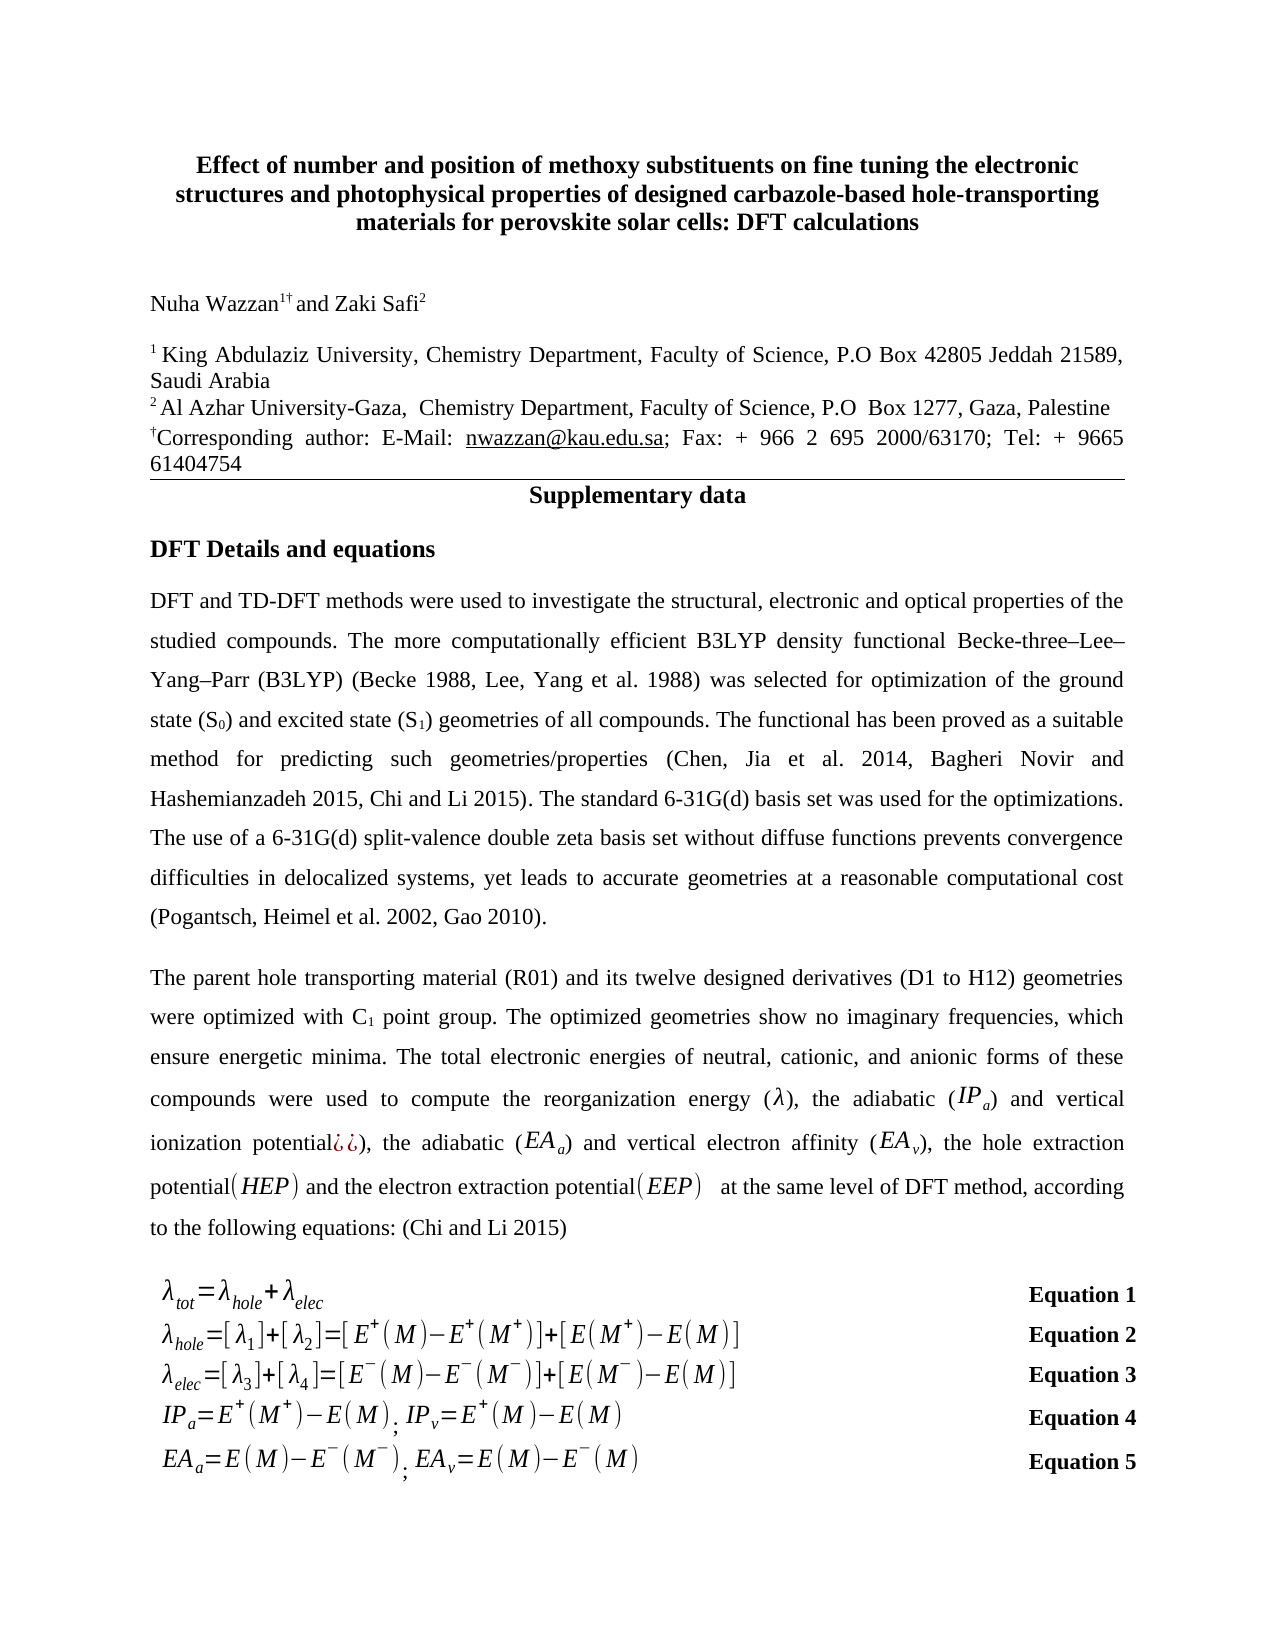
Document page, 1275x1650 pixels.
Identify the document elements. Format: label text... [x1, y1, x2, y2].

table_cell Equation 3 [776, 1354, 1147, 1395]
text †Corresponding author: E-Mail: nwazzan@kau.edu.sa; Fax: + 966 2 695 2000/63170; Tel: + 9665 61404754 [150, 424, 1125, 479]
table_cell Equation 5 [776, 1439, 1147, 1483]
table_header Equation 1 [776, 1275, 1147, 1314]
text Supplementary data [150, 480, 1125, 509]
text DFT and TD-DFT methods were used to investigate the structural, electronic and optical properties of the studied compounds. The more computationally efficient B3LYP density functional Becke-three–Lee–Yang–Parr (B3LYP) (Becke 1988, Lee, Yang et al. 1988) was selected for optimization of the ground state (S0) and excited state (S1) geometries of all compounds. The functional has been proved as a suitable method for predicting such geometries/properties (Chen, Jia et al. 2014, Bagheri Novir and Hashemianzadeh 2015, Chi and Li 2015). The standard 6-31G(d) basis set was used for the optimizations. The use of a 6-31G(d) split-valence double zeta basis set without diffuse functions prevents convergence difficulties in delocalized systems, yet leads to accurate geometries at a reasonable computational cost (Pogantsch, Heimel et al. 2002, Gao 2010). [150, 588, 1125, 930]
text Nuha Wazzan1† and Zaki Safi2 [150, 290, 1125, 316]
text The parent hole transporting material (R01) and its twelve designed derivatives (D1 to H12) geometries were optimized with C1 point group. The optimized geometries show no imaginary frequencies, which ensure energetic minima. The total electronic energies of neutral, cationic, and anionic forms of these compounds were used to compute the reorganization energy (), the adiabatic () and vertical ionization potential), the adiabatic () and vertical electron affinity (), the hole extraction potential and the electron extraction potential at the same level of DFT method, according to the following equations: (Chi and Li 2015) [150, 964, 1125, 1241]
table_cell ; [150, 1395, 776, 1439]
table_cell Equation 4 [776, 1395, 1147, 1439]
text Effect of number and position of methoxy substituents on fine tuning the electronic structures and photophysical properties of designed carbazole-based hole-transporting materials for perovskite solar cells: DFT calculations [150, 150, 1125, 236]
text 1 King Abdulaziz University, Chemistry Department, Faculty of Science, P.O Box 42805 Jeddah 21589, Saudi Arabia [150, 341, 1125, 394]
table_cell ; [150, 1439, 776, 1483]
table_cell [150, 1354, 776, 1395]
text 2 Al Azhar University-Gaza, Chemistry Department, Faculty of Science, P.O Box 1277, Gaza, Palestine [150, 394, 1125, 420]
text DFT Details and equations [150, 534, 1125, 562]
table_cell Equation 2 [776, 1314, 1147, 1354]
table_header [150, 1275, 776, 1314]
table_cell [150, 1314, 776, 1354]
